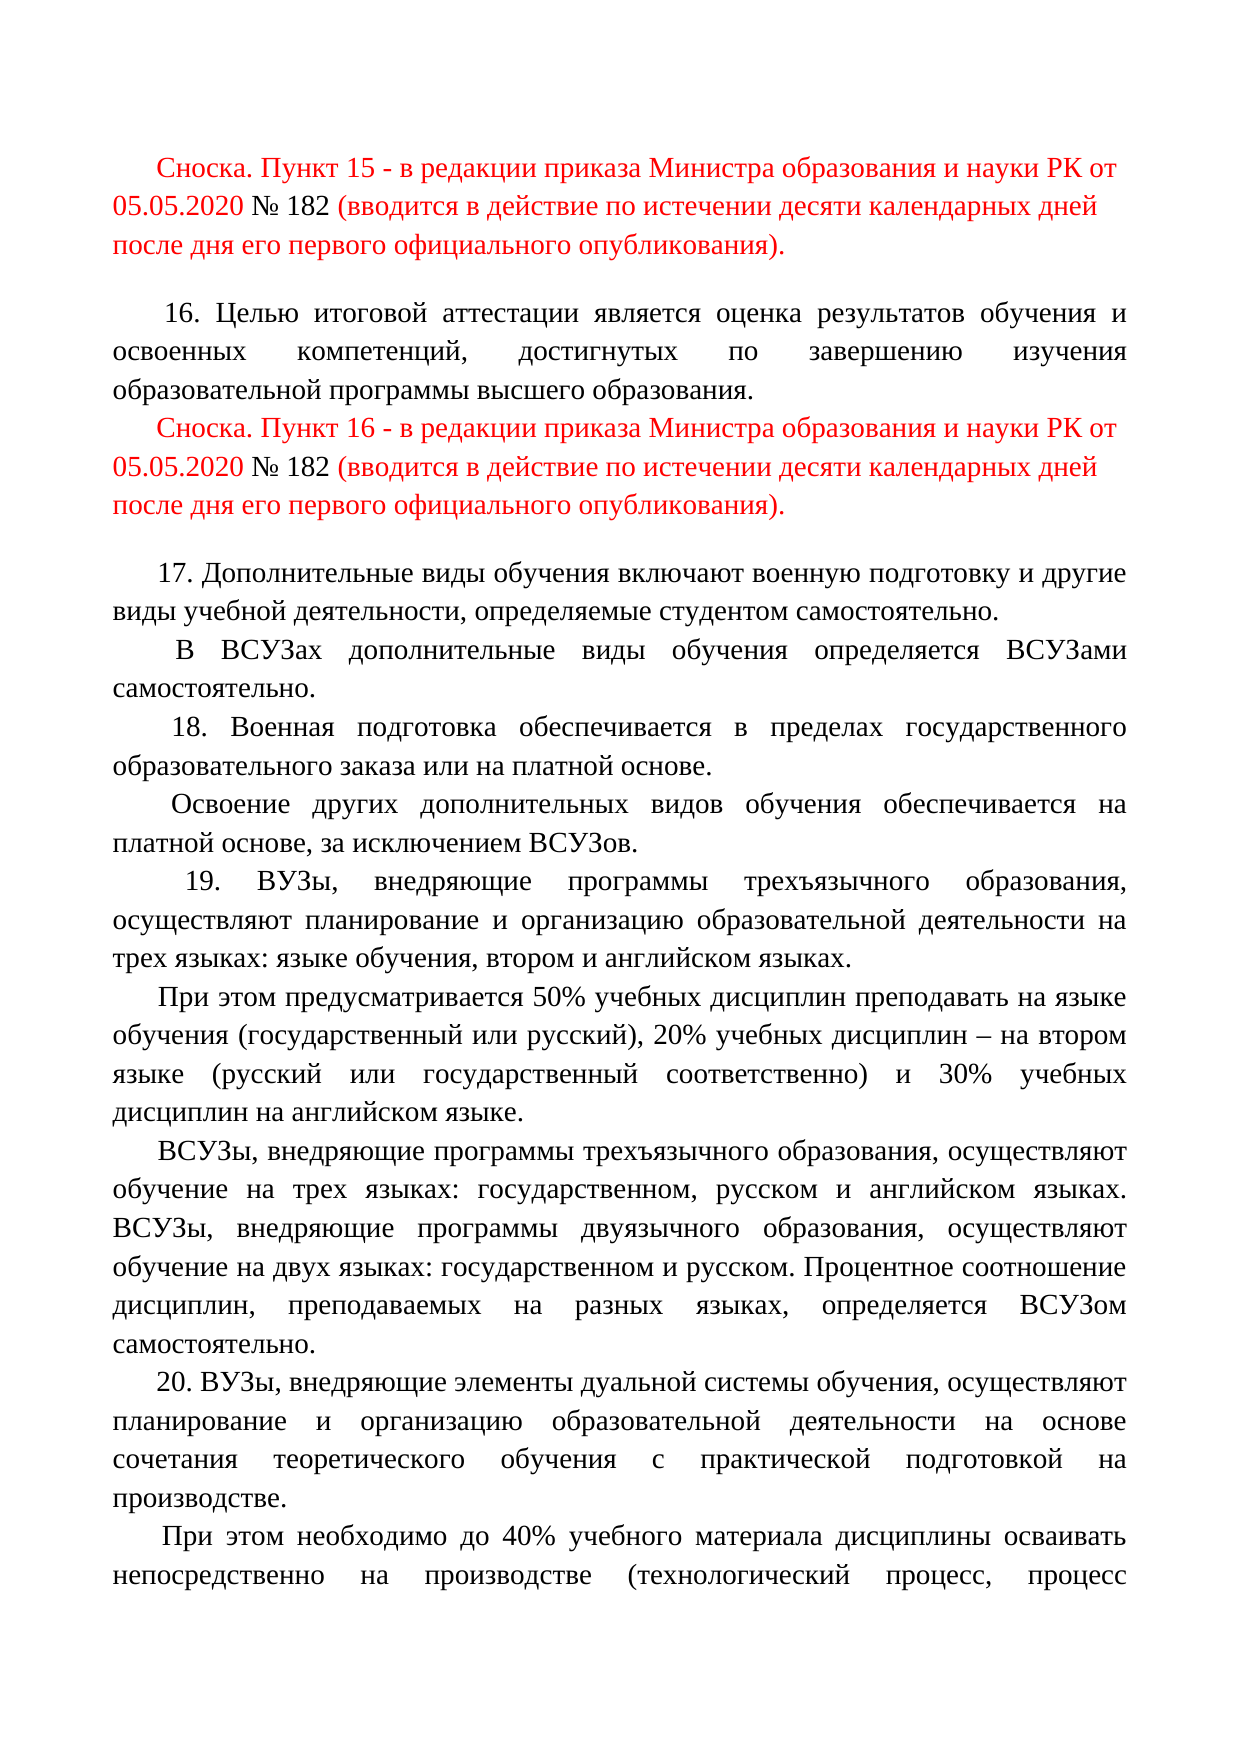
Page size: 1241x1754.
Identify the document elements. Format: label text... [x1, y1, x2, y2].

text Сноска. Пункт 15 - в редакции приказа Министра образования и науки РК от 05.05.2020 № 182 (вводится в действие по истечении десяти календарных дней после дня его первого официального опубликования). [112, 150, 1128, 291]
text При этом предусматривается 50% учебных дисциплин преподавать на языке обучения (государственный или русский), 20% учебных дисциплин – на втором языке (русский или государственный соответственно) и 30% учебных дисциплин на английском языке. [112, 979, 1128, 1128]
text В ВСУЗах дополнительные виды обучения определяется ВСУЗами самостоятельно. [112, 632, 1128, 704]
text 18. Военная подготовка обеспечивается в пределах государственного образовательного заказа или на платной основе. [112, 709, 1128, 781]
text 20. ВУЗы, внедряющие элементы дуальной системы обучения, осуществляют планирование и организацию образовательной деятельности на основе сочетания теоретического обучения с практической подготовкой на производстве. [112, 1364, 1128, 1513]
text 19. ВУЗы, внедряющие программы трехъязычного образования, осуществляют планирование и организацию образовательной деятельности на трех языках: языке обучения, втором и английском языках. [112, 863, 1128, 974]
text ВСУЗы, внедряющие программы трехъязычного образования, осуществляют обучение на трех языках: государственном, русском и английском языках. ВСУЗы, внедряющие программы двуязычного образования, осуществляют обучение на двух языках: государственном и русском. Процентное соотношение дисциплин, преподаваемых на разных языках, определяется ВСУЗом самостоятельно. [112, 1133, 1128, 1359]
text Освоение других дополнительных видов обучения обеспечивается на платной основе, за исключением ВСУЗов. [112, 786, 1128, 858]
text 17. Дополнительные виды обучения включают военную подготовку и другие виды учебной деятельности, определяемые студентом самостоятельно. [112, 555, 1128, 627]
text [112, 1518, 1128, 1591]
text Сноска. Пункт 16 - в редакции приказа Министра образования и науки РК от 05.05.2020 № 182 (вводится в действие по истечении десяти календарных дней после дня его первого официального опубликования). [112, 410, 1128, 551]
text 16. Целью итоговой аттестации является оценка результатов обучения и освоенных компетенций, достигнутых по завершению изучения образовательной программы высшего образования. [112, 295, 1128, 405]
